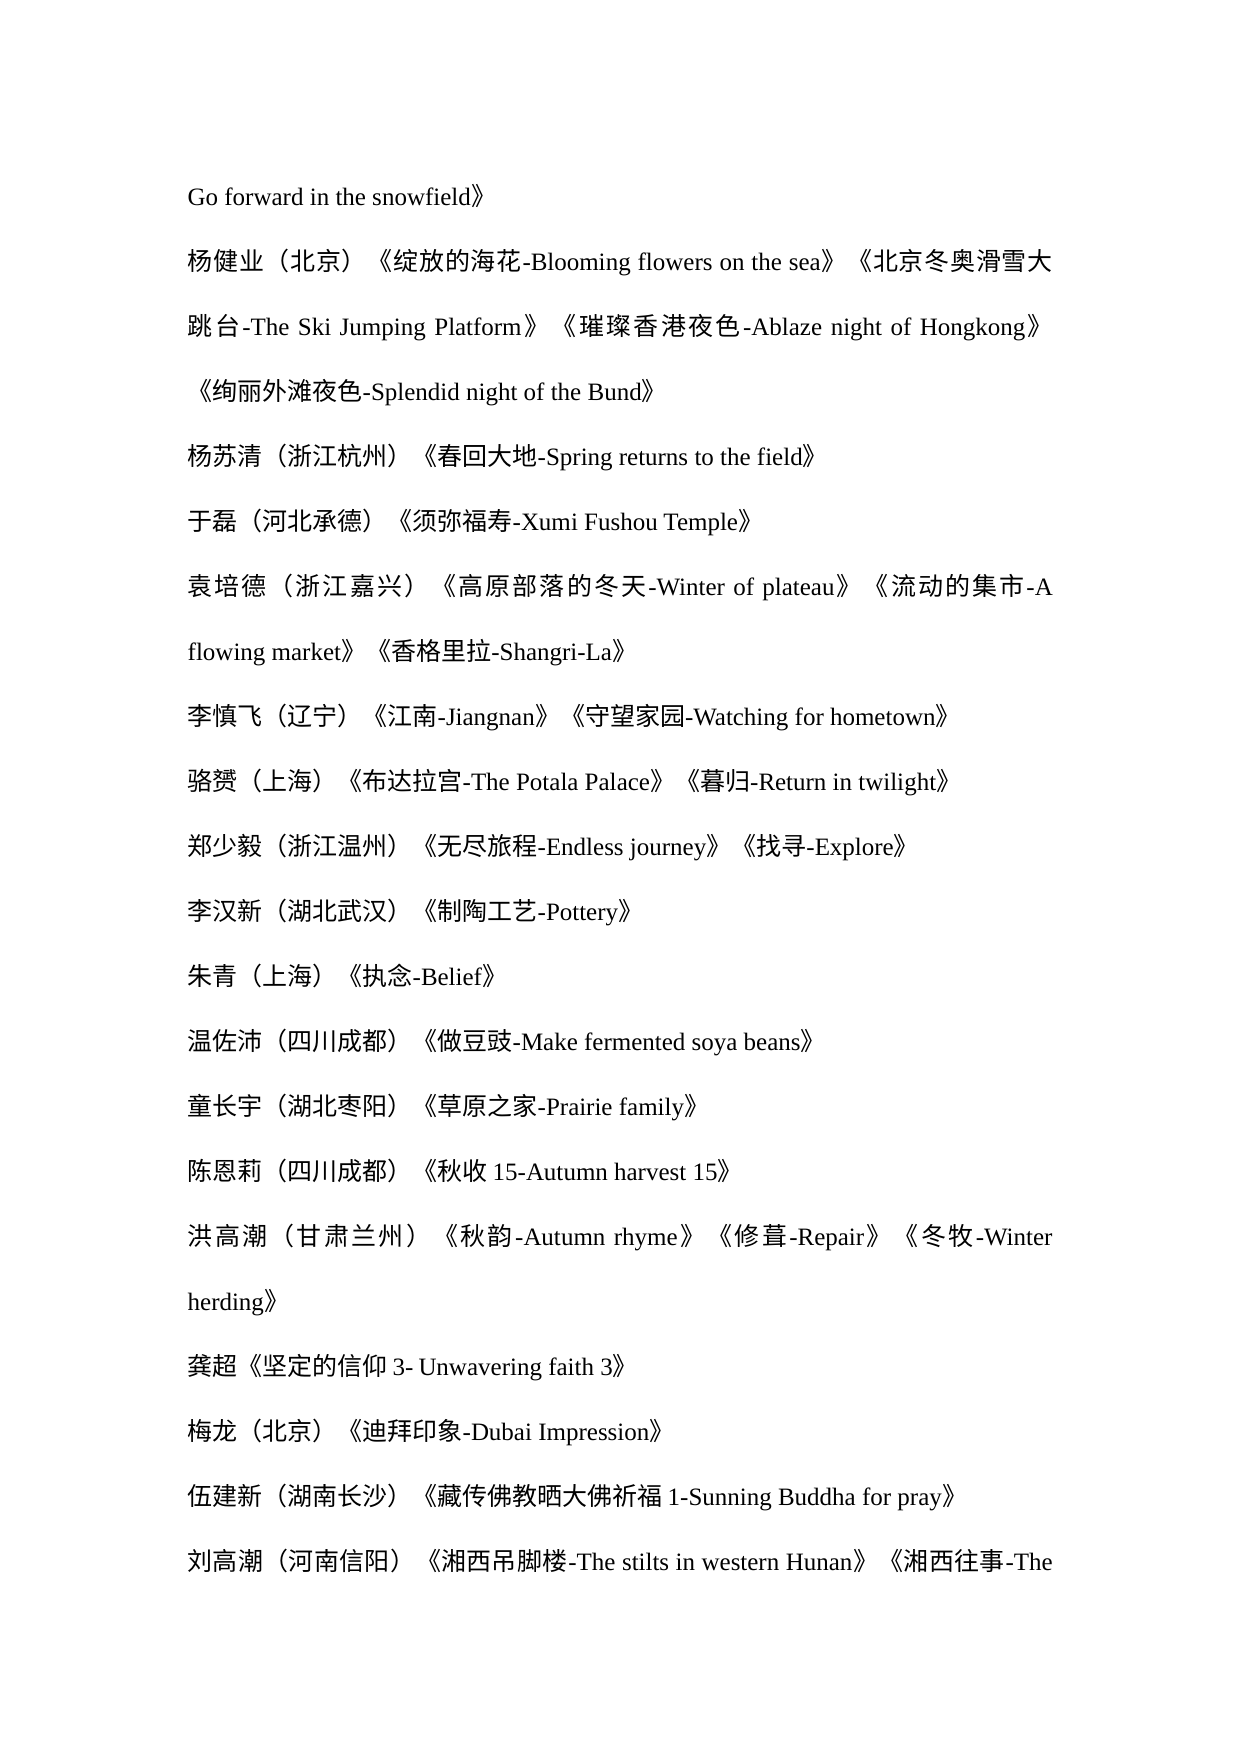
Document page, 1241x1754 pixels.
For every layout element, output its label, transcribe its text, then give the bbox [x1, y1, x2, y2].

text 李汉新（湖北武汉）《制陶工艺-Pottery》 [187, 877, 1053, 942]
text 伍建新（湖南长沙）《藏传佛教晒大佛祈福1-Sunning Buddha for pray》 [187, 1462, 1053, 1527]
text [187, 1527, 1053, 1592]
text 袁培德（浙江嘉兴）《高原部落的冬天-Winter of plateau》《流动的集市-A flowing market》《香格里拉-Shangri-La》 [187, 552, 1053, 682]
text 温佐沛（四川成都）《做豆豉-Make fermented soya beans》 [187, 1007, 1053, 1072]
text 童长宇（湖北枣阳）《草原之家-Prairie family》 [187, 1072, 1053, 1137]
text 郑少毅（浙江温州）《无尽旅程-Endless journey》《找寻-Explore》 [187, 812, 1053, 877]
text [187, 162, 1053, 227]
text 杨苏清（浙江杭州）《春回大地-Spring returns to the field》 [187, 422, 1053, 487]
text 陈恩莉（四川成都）《秋收15-Autumn harvest 15》 [187, 1137, 1053, 1202]
text 骆赟（上海）《布达拉宫-The Potala Palace》《暮归-Return in twilight》 [187, 747, 1053, 812]
text 洪高潮（甘肃兰州）《秋韵-Autumn rhyme》《修葺-Repair》《冬牧-Winter herding》 [187, 1202, 1053, 1332]
text 李慎飞（辽宁）《江南-Jiangnan》《守望家园-Watching for hometown》 [187, 682, 1053, 747]
text 杨健业（北京）《绽放的海花-Blooming flowers on the sea》《北京冬奥滑雪大跳台-The Ski Jumping Platform》《璀璨香港夜色-Ablaze night of Hongkong》《绚丽外滩夜色-Splendid night of the Bund》 [187, 227, 1053, 422]
text 龚超《坚定的信仰3- Unwavering faith 3》 [187, 1332, 1053, 1397]
text 梅龙（北京）《迪拜印象-Dubai Impression》 [187, 1397, 1053, 1462]
text 朱青（上海）《执念-Belief》 [187, 942, 1053, 1007]
text 于磊（河北承德）《须弥福寿-Xumi Fushou Temple》 [187, 487, 1053, 552]
